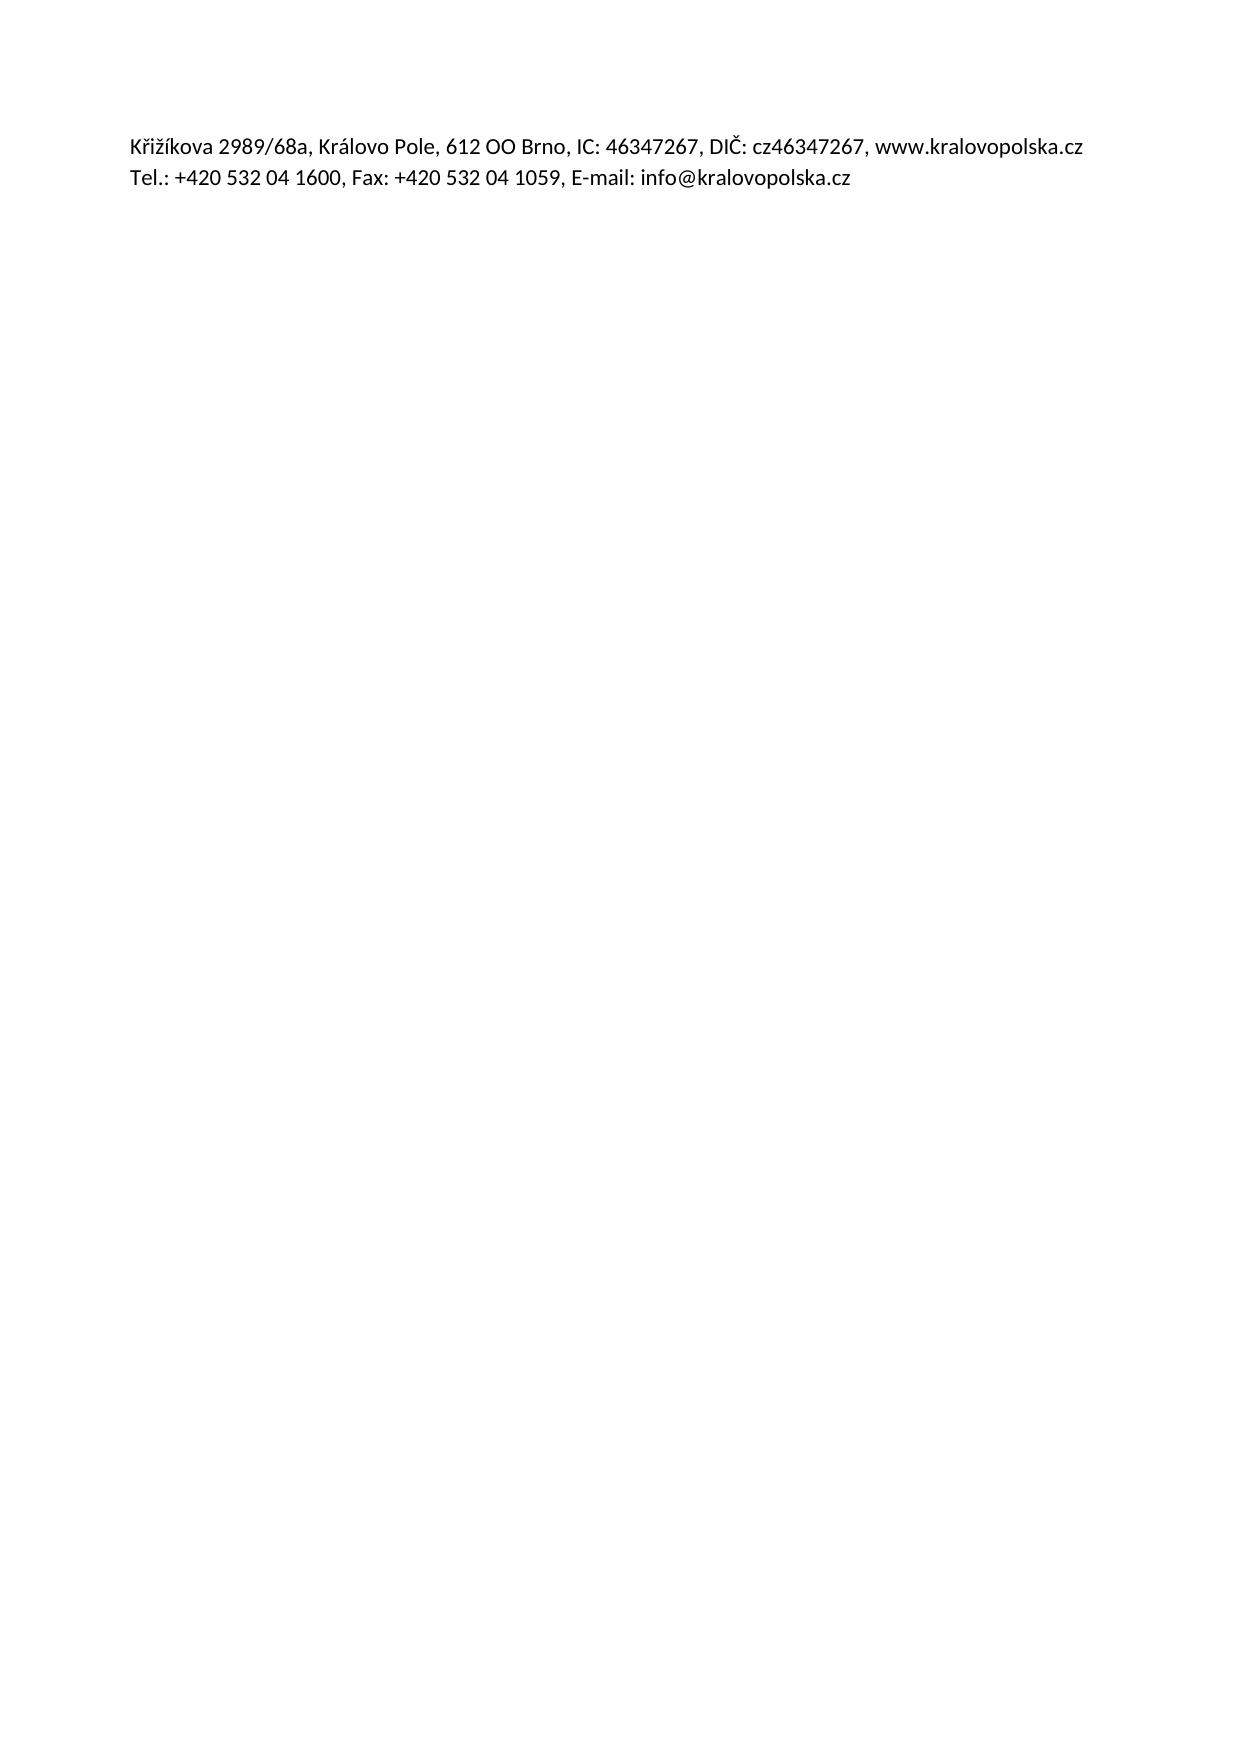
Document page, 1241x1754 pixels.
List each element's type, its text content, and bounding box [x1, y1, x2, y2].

text Tel.: +420 532 04 1600, Fax: +420 532 04 1059, E-mail: info@kralovopolska.cz [130, 163, 1086, 191]
text Křižíkova 2989/68a, Královo Pole, 612 OO Brno, IC: 46347267, DIČ: cz46347267, www.kralovopolska.cz [130, 132, 1086, 160]
